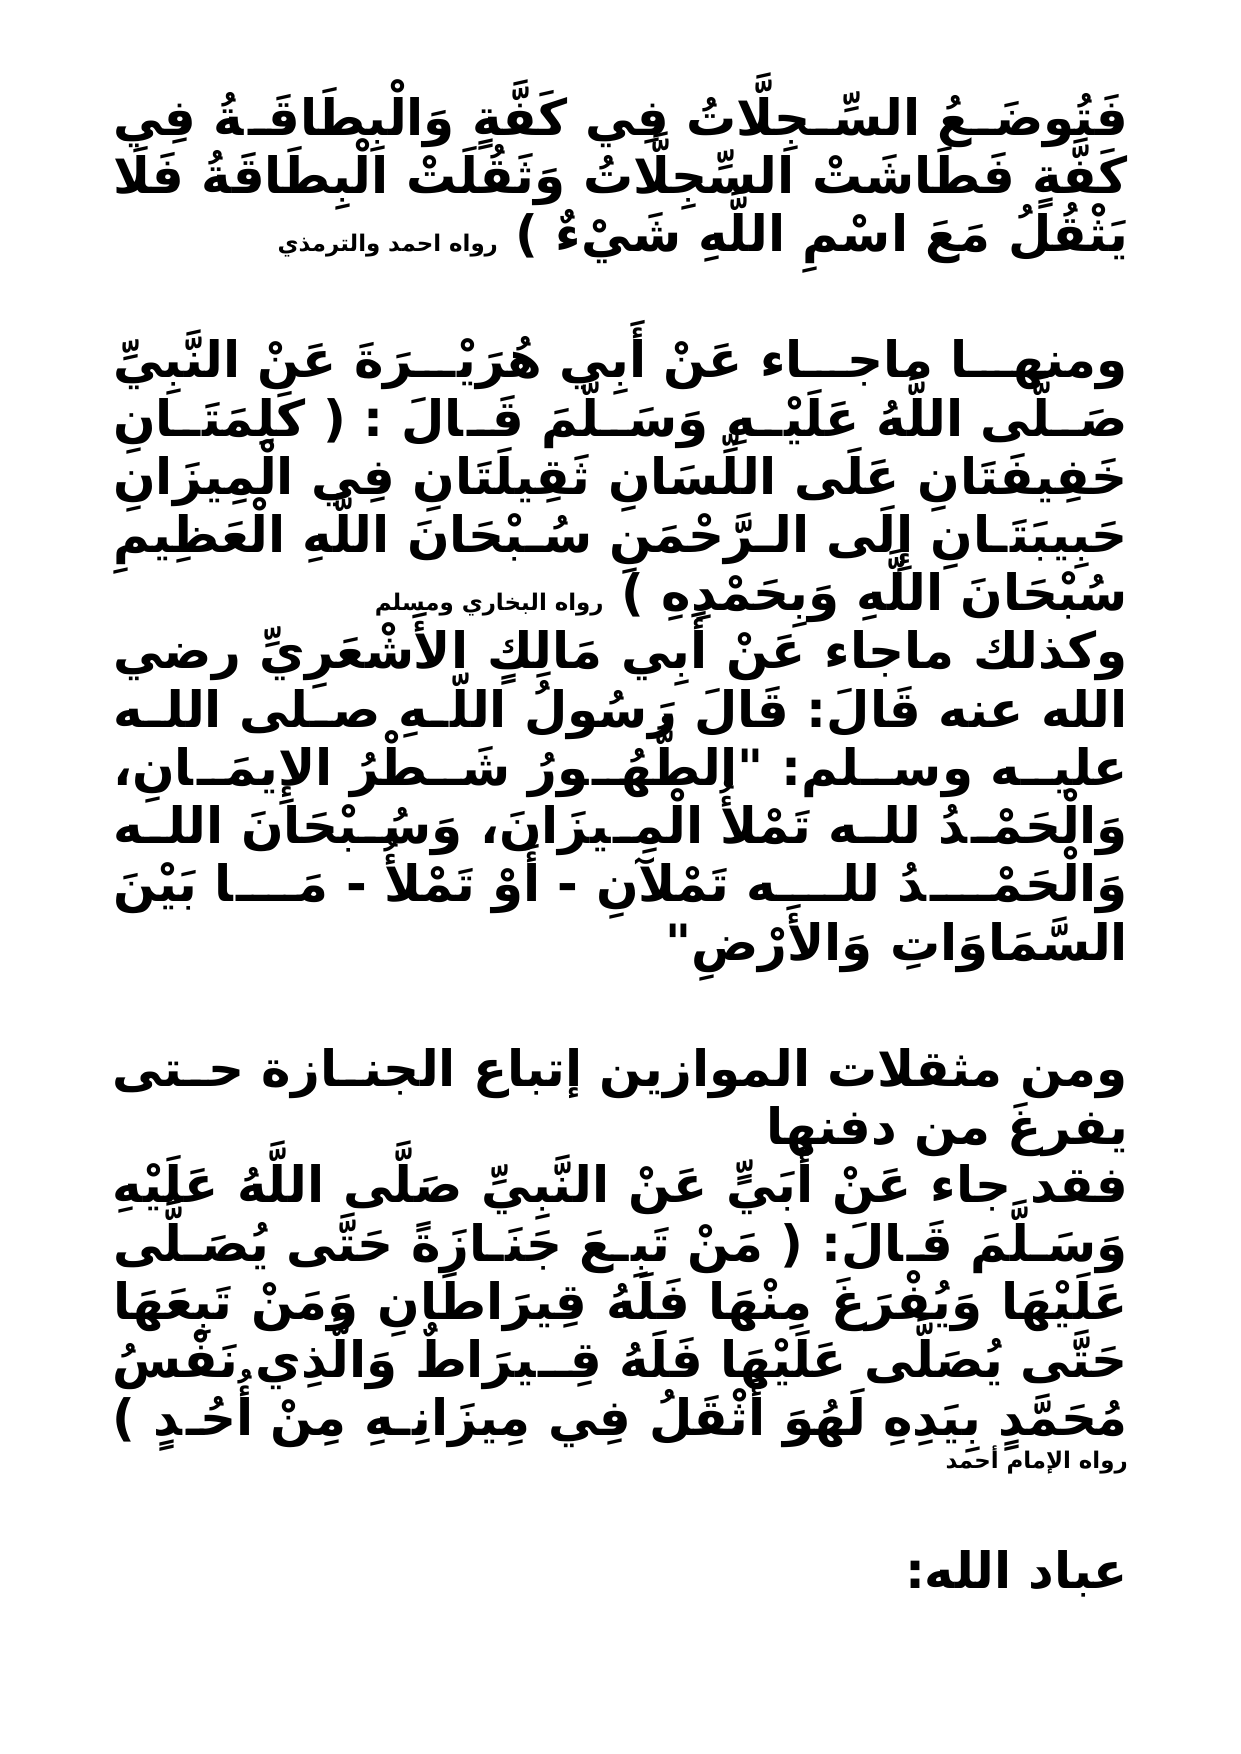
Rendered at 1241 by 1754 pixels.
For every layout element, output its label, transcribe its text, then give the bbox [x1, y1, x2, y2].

text فقد جاء عَنْ أُبَيٍّ عَنْ النَّبِيِّ صَلَّى اللَّهُ عَلَيْهِ وَسَلَّمَ قَالَ: ( مَنْ تَبِعَ جَنَازَةً حَتَّى يُصَلَّى عَلَيْهَا وَيُفْرَغَ مِنْهَا فَلَهُ قِيرَاطَانِ وَمَنْ تَبِعَهَا حَتَّى يُصَلَّى عَلَيْهَا فَلَهُ قِيرَاطٌ وَالَّذِي نَفْسُ مُحَمَّدٍ بِيَدِهِ لَهُوَ أَثْقَلُ فِي مِيزَانِهِ مِنْ أُحُدٍ ) رواه الإمام أحمد [113, 1156, 1128, 1474]
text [113, 88, 1128, 263]
text ومن مثقلات الموازين إتباع الجنازة حتى يفرغَ من دفنها [113, 1040, 1128, 1156]
text عباد الله: [113, 1542, 1128, 1601]
text ومنها ماجاء عَنْ أَبِي هُرَيْرَةَ عَنْ النَّبِيِّ صَلَّى اللَّهُ عَلَيْهِ وَسَلَّمَ قَالَ : ( كَلِمَتَانِ خَفِيفَتَانِ عَلَى اللِّسَانِ ثَقِيلَتَانِ فِي الْمِيزَانِ حَبِيبَتَانِ إِلَى الرَّحْمَنِ سُبْحَانَ اللَّهِ الْعَظِيمِ سُبْحَانَ اللَّهِ وَبِحَمْدِهِ ) رواه البخاري ومسلم [113, 331, 1128, 622]
text وكذلك ماجاء عَنْ أَبِي مَالِكٍ الأَشْعَرِيِّ رضي الله عنه قَالَ: قَالَ رَسُولُ اللّهِ صلى الله عليه وسلم: "الطُّهُورُ شَطْرُ الإِيمَانِ، وَالْحَمْدُ لله تَمْلأُ الْمِيزَانَ، وَسُبْحَانَ الله وَالْحَمْدُ لله تَمْلآنِ - أَوْ تَمْلأُ - مَا بَيْنَ السَّمَاوَاتِ وَالأَرْضِ" [113, 622, 1128, 972]
